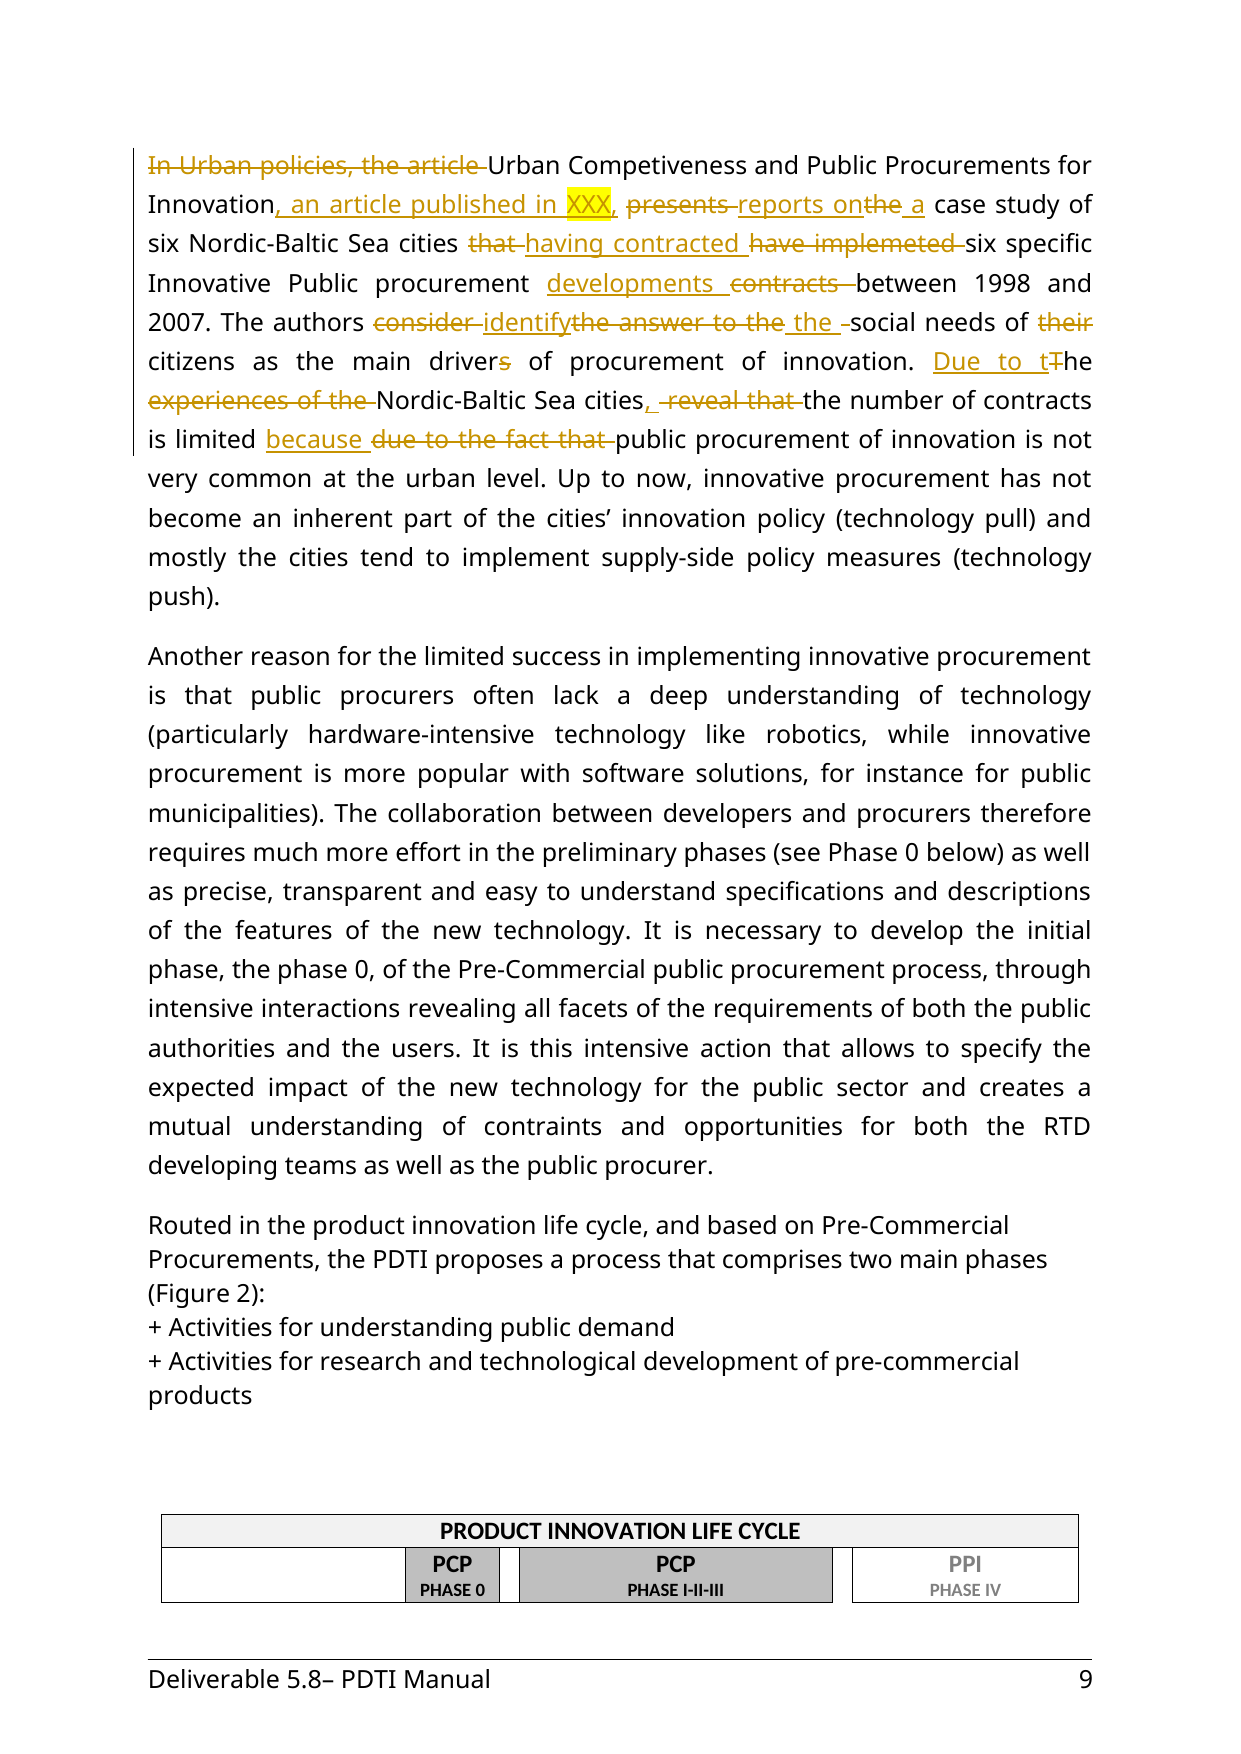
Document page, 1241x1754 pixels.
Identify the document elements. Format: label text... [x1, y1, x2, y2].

text + Activities for research and technological development of pre-commercial products [148, 1344, 1102, 1412]
text Urban Competiveness and Public Procurements for Innovation case study of six Nordic-Baltic Sea cities six specific Innovative Public procurement between 1998 and 2007. The authors social needs of citizens as the main driver of procurement of innovation. he Nordic-Baltic Sea citiesthe number of contracts is limited public procurement of innovation is not very common at the urban level. Up to now, innovative procurement has not become an inherent part of the cities’ innovation policy (technology pull) and mostly the cities tend to implement supply-side policy measures (technology push). [148, 148, 1092, 613]
table_cell PPI PHASE IV [853, 1548, 1078, 1602]
table_header PRODUCT INNOVATION LIFE CYCLE [162, 1515, 1078, 1547]
table_cell [833, 1548, 852, 1602]
text + Activities for understanding public demand [148, 1310, 1102, 1344]
text Routed in the product innovation life cycle, and based on Pre-Commercial Procurements, the PDTI proposes a process that comprises two main phases (Figure 2): [148, 1208, 1102, 1310]
table_cell PCP PHASE 0 [406, 1548, 499, 1602]
table_cell [162, 1548, 405, 1602]
table_cell PCP PHASE I-II-III [520, 1548, 832, 1602]
text Another reason for the limited success in implementing innovative procurement is that public procurers often lack a deep understanding of technology (particularly hardware-intensive technology like robotics, while innovative procurement is more popular with software solutions, for instance for public municipalities). The collaboration between developers and procurers therefore requires much more effort in the preliminary phases (see Phase 0 below) as well as precise, transparent and easy to understand specifications and descriptions of the features of the new technology. It is necessary to develop the initial phase, the phase 0, of the Pre-Commercial public procurement process, through intensive interactions revealing all facets of the requirements of both the public authorities and the users. It is this intensive action that allows to specify the expected impact of the new technology for the public sector and creates a mutual understanding of contraints and opportunities for both the RTD developing teams as well as the public procurer. [148, 638, 1092, 1182]
table_cell [500, 1548, 519, 1602]
